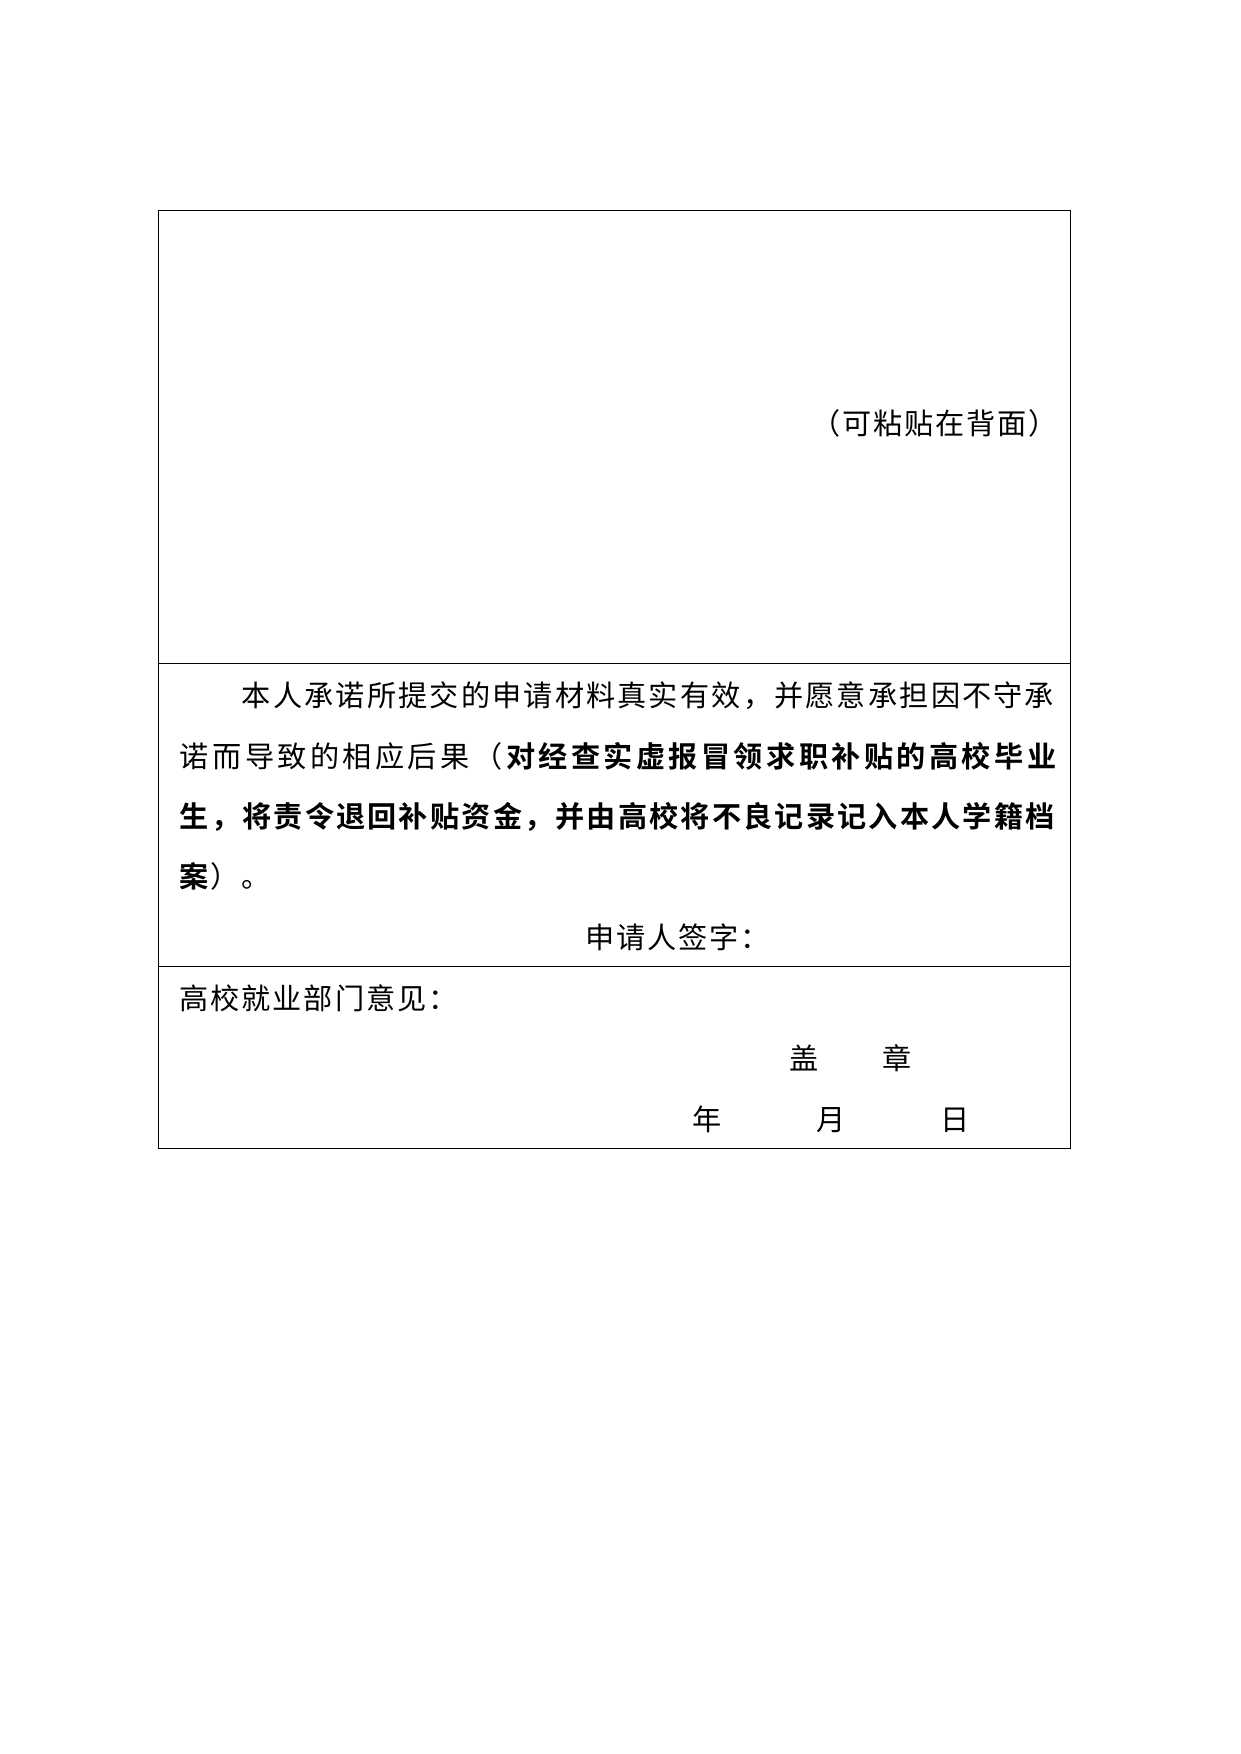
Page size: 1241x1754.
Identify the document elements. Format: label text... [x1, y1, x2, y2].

table_cell （可粘贴在背面） [159, 211, 1070, 663]
table_cell 本人承诺所提交的申请材料真实有效，并愿意承担因不守承诺而导致的相应后果（对经查实虚报冒领求职补贴的高校毕业生，将责令退回补贴资金，并由高校将不良记录记入本人学籍档案）。 申请人签字： [159, 664, 1070, 966]
table_cell 高校就业部门意见： 盖 章 年 月 日 [159, 967, 1070, 1147]
